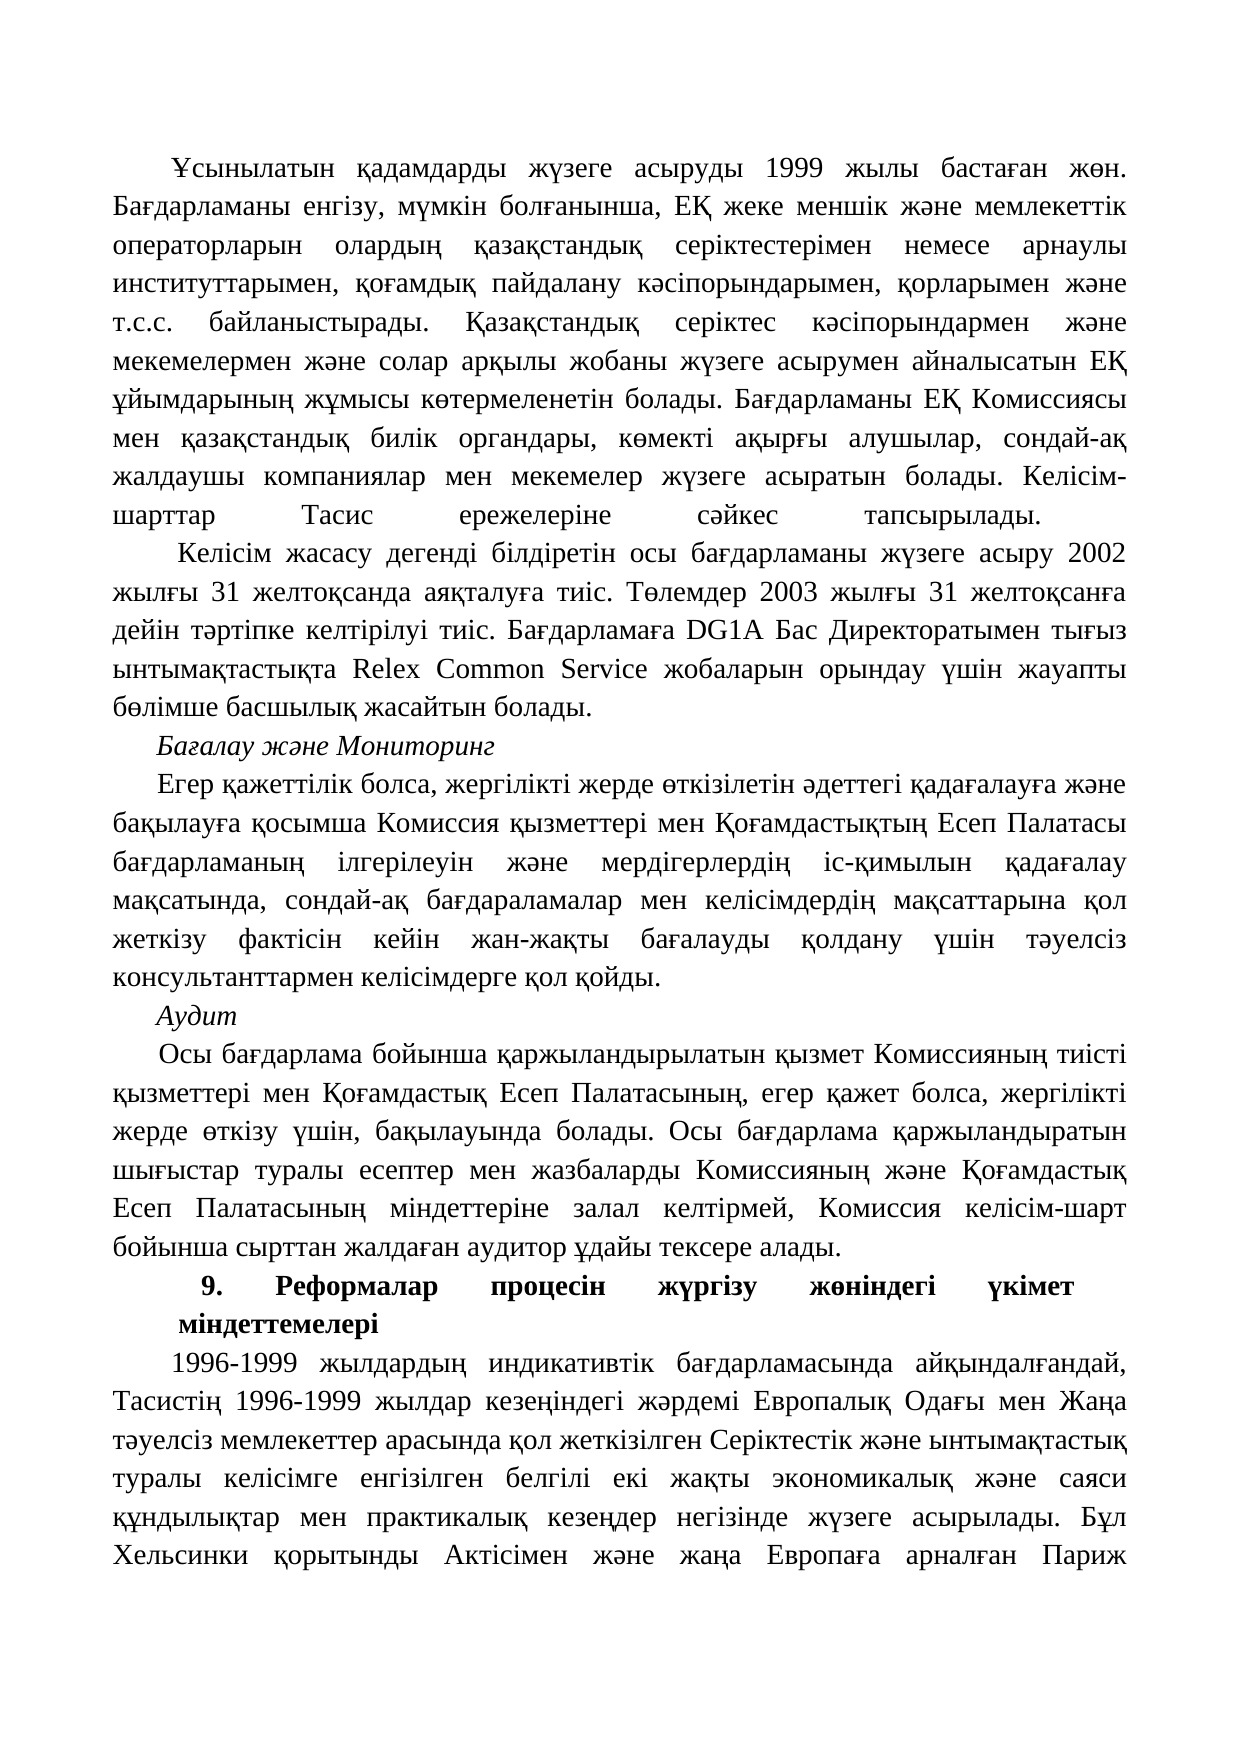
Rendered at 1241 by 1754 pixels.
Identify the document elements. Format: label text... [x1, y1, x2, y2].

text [112, 1345, 1128, 1571]
text Ұсынылатын қадамдарды жүзеге асыруды 1999 жылы бастаған жөн. Бағдарламаны енгiзу, мүмкiн болғанынша, ЕҚ жеке меншiк және мемлекеттiк операторларын олардың қазақстандық серiктестерiмен немесе арнаулы институттарымен, қоғамдық пайдалану кәсiпорындарымен, қорларымен және т.с.с. байланыстырады. Қазақстандық серiктес кәсiпорындармен және мекемелермен және солар арқылы жобаны жүзеге асырумен айналысатын ЕҚ ұйымдарының жұмысы көтермеленетiн болады. Бағдарламаны ЕҚ Комиссиясы мен қазақстандық билiк органдары, көмектi ақырғы алушылар, сондай-ақ жалдаушы компаниялар мен мекемелер жүзеге асыратын болады. Келiсiм-шарттар Тасис ережелерiне сәйкес тапсырылады. Келiсiм жасасу дегендi бiлдiретiн осы бағдарламаны жүзеге асыру 2002 жылғы 31 желтоқсанда аяқталуға тиiс. Төлемдер 2003 жылғы 31 желтоқсанға дейiн тәртiпке келтiрiлуi тиiс. Бағдарламаға DG1А Бас Директоратымен тығыз ынтымақтастықта Relex Соmmоn Service жобаларын орындау үшiн жауапты бөлiмше басшылық жасайтын болады. [112, 150, 1128, 723]
text Осы бағдарлама бойынша қаржыландырылатын қызмет Комиссияның тиiстi қызметтерi мен Қоғамдастық Есеп Палатасының, егер қажет болса, жергiлiктi жерде өткiзу үшiн, бақылауында болады. Осы бағдарлама қаржыландыратын шығыстар туралы есептер мен жазбаларды Комиссияның және Қоғамдастық Есеп Палатасының мiндеттерiне залал келтiрмей, Комиссия келiсiм-шарт бойынша сырттан жалдаған аудитор ұдайы тексере алады. [112, 1036, 1128, 1263]
text Бағалау және Мониторинг [112, 728, 1128, 762]
text Егер қажеттiлiк болса, жергiлiктi жерде өткiзілетiн әдеттегi қадағалауға және бақылауға қосымша Комиссия қызметтерi мен Қоғамдастықтың Есеп Палатасы бағдарламаның iлгерiлеуiн және мердiгерлердiң iс-қимылын қадағалау мақсатында, сондай-ақ бағдараламалар мен келiсiмдердiң мақсаттарына қол жеткiзу фактiсiн кейiн жан-жақты бағалауды қолдану үшiн тәуелсiз консультанттармен келiсiмдерге қол қойды. [112, 767, 1128, 993]
text Аудит [112, 998, 1128, 1031]
text 9. Реформалар процесiн жүргiзу жөнiндегi үкiмет мiндеттемелерi [112, 1268, 1128, 1340]
